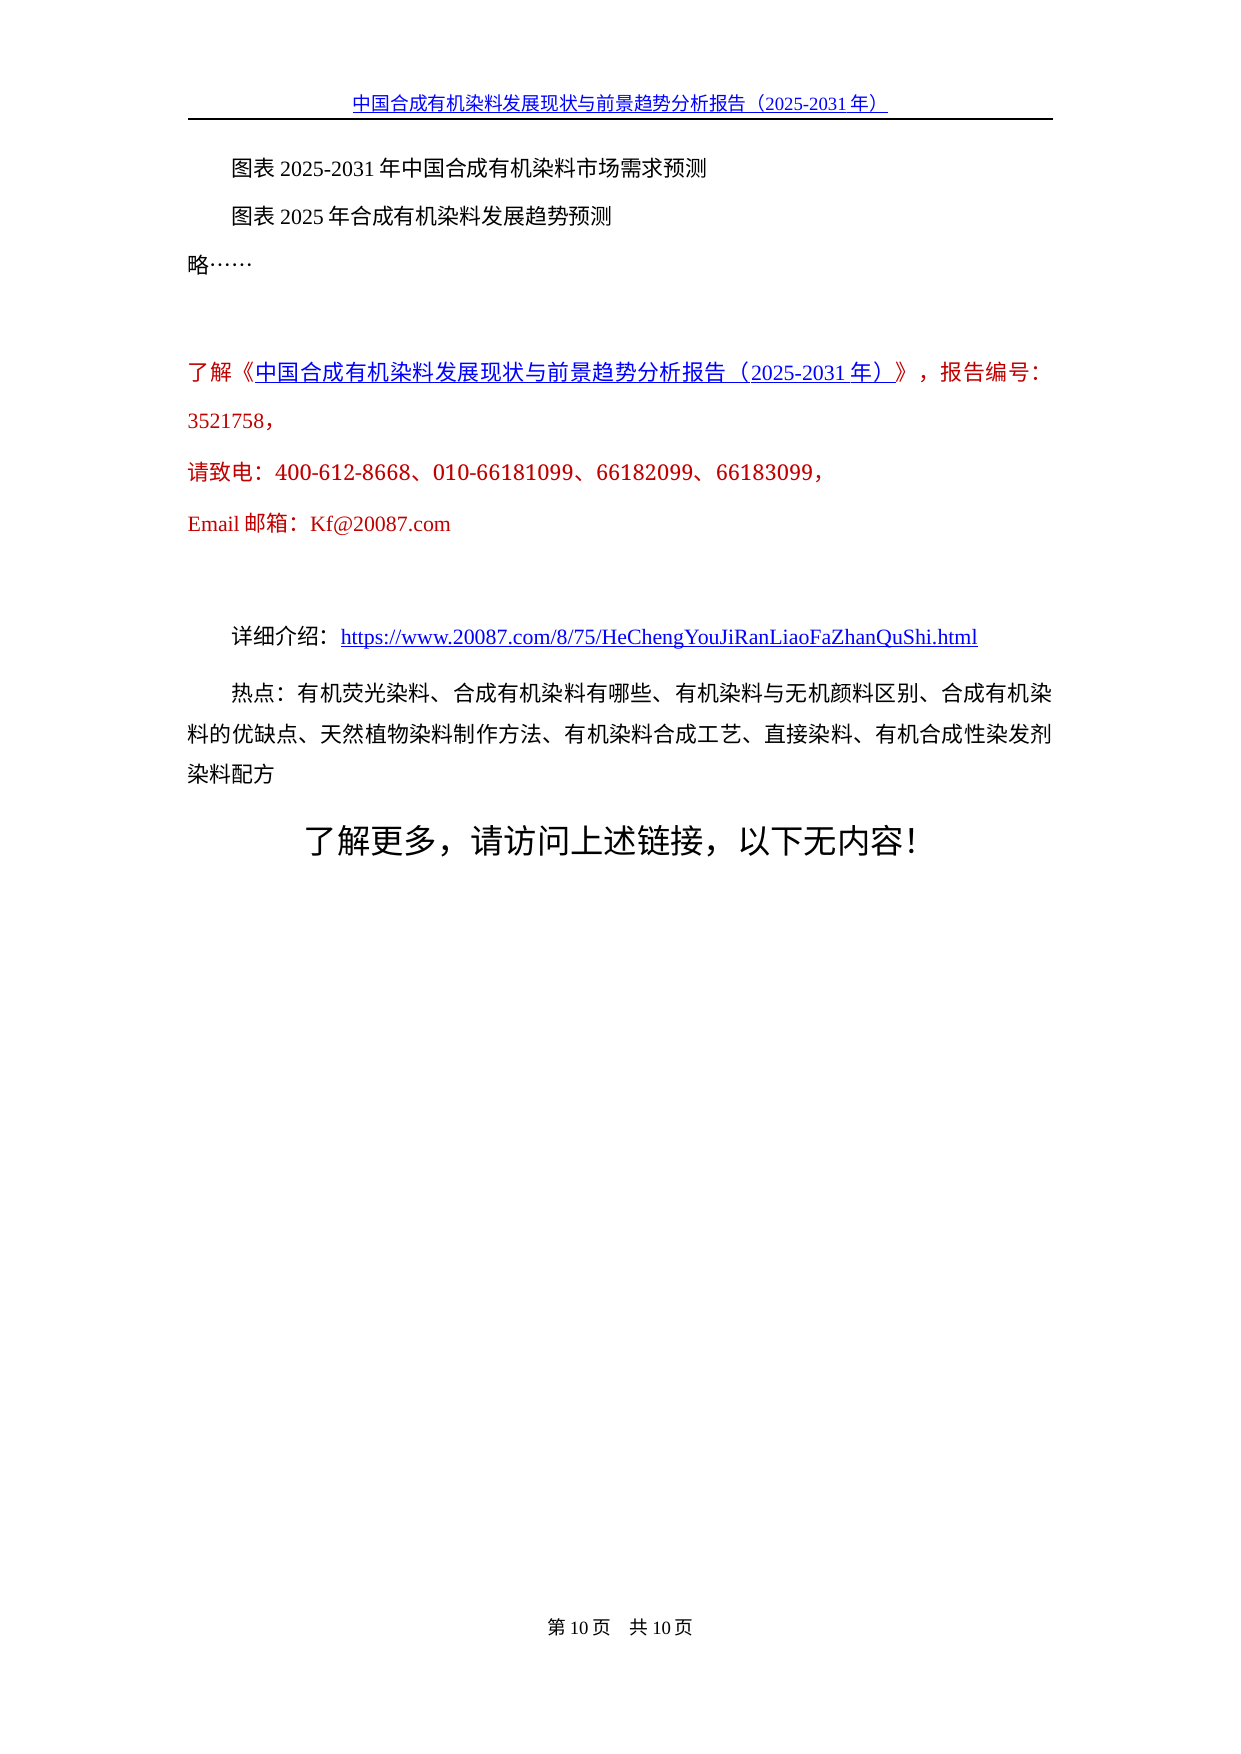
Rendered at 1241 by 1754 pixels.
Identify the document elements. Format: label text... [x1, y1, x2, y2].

text 请致电：400-612-8668、010-66181099、66182099、66183099， [187, 454, 1053, 487]
text 详细介绍：https://www.20087.com/8/75/HeChengYouJiRanLiaoFaZhanQuShi.html [187, 619, 1053, 651]
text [187, 150, 1053, 280]
text 了解《中国合成有机染料发展现状与前景趋势分析报告（2025-2031年）》，报告编号：3521758， [187, 354, 1053, 435]
title 了解更多，请访问上述链接，以下无内容！ [187, 807, 1053, 872]
text 热点：有机荧光染料、合成有机染料有哪些、有机染料与无机颜料区别、合成有机染料的优缺点、天然植物染料制作方法、有机染料合成工艺、直接染料、有机合成性染发剂、染料配方 [187, 676, 1053, 789]
text Email邮箱：Kf@20087.com [187, 506, 1053, 538]
